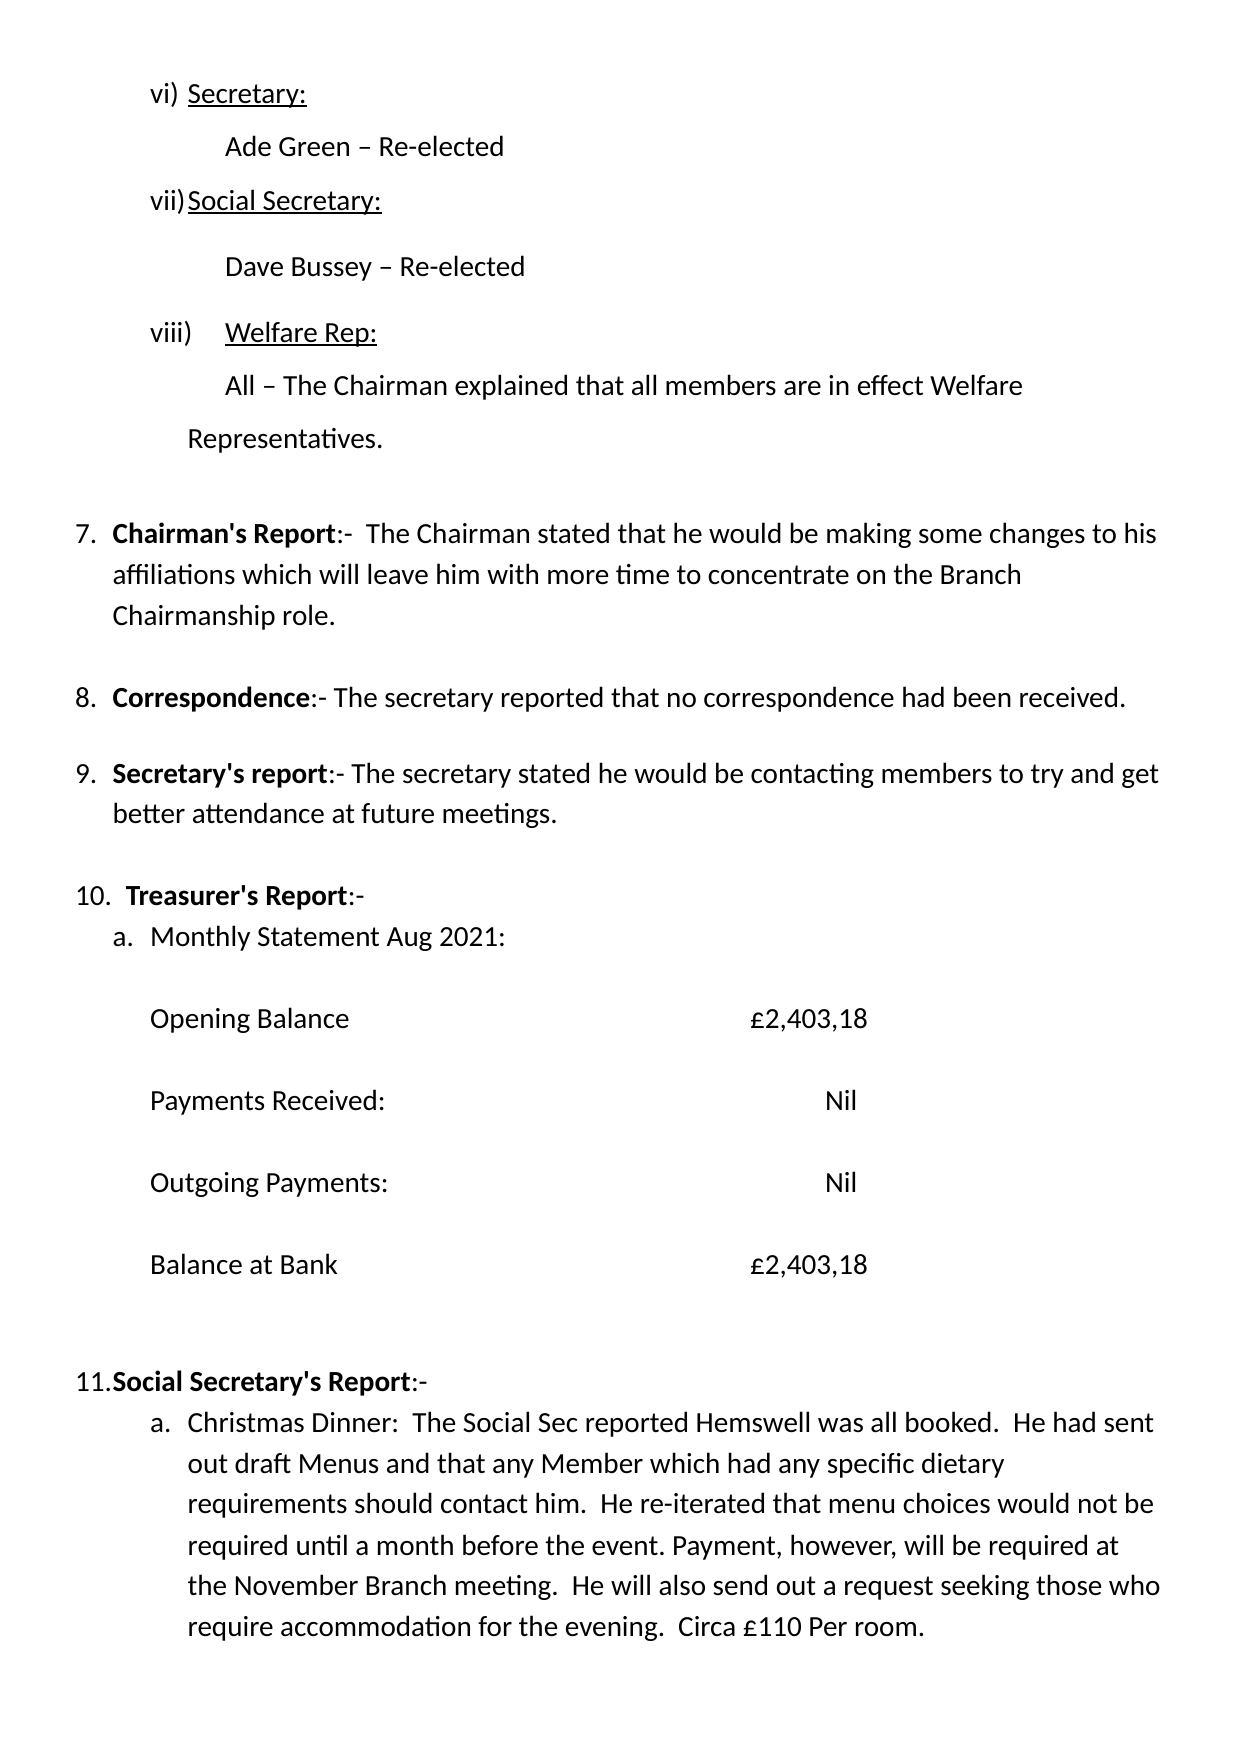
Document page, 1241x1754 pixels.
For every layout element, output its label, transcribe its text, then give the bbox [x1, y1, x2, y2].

list Chairman's Report:- The Chairman stated that he would be making some changes to his affiliations which will leave him with more time to concentrate on the Branch Chairmanship role. [75, 515, 1165, 632]
list Monthly Statement Aug 2021: [112, 918, 1165, 954]
list Christmas Dinner: The Social Sec reported Hemswell was all booked. He had sent out draft Menus and that any Member which had any specific dietary requirements should contact him. He re-iterated that menu choices would not be required until a month before the event. Payment, however, will be required at the November Branch meeting. He will also send out a request seeking those who require accommodation for the evening. Circa £110 Per room. [150, 1404, 1165, 1644]
list Correspondence:- The secretary reported that no correspondence had been received. [75, 679, 1165, 714]
list Welfare Rep: [150, 314, 1165, 349]
list All – The Chairman explained that all members are in effect Welfare Representatives. [187, 367, 1165, 456]
list Outgoing Payments: Nil [150, 1164, 1165, 1200]
list Opening Balance £2,403,18 [150, 1000, 1165, 1036]
list Secretary's report:- The secretary stated he would be contacting members to try and get better attendance at future meetings. [75, 755, 1165, 831]
text Dave Bussey – Re-elected [150, 248, 1165, 283]
list Payments Received: Nil [150, 1082, 1165, 1118]
list Secretary: [150, 75, 1165, 111]
list Ade Green – Re-elected [225, 128, 1165, 164]
list Balance at Bank £2,403,18 [112, 1246, 1165, 1282]
list Treasurer's Report:- [75, 877, 1165, 913]
list Social Secretary's Report:- [75, 1363, 1165, 1398]
list Social Secretary: [150, 182, 1165, 217]
